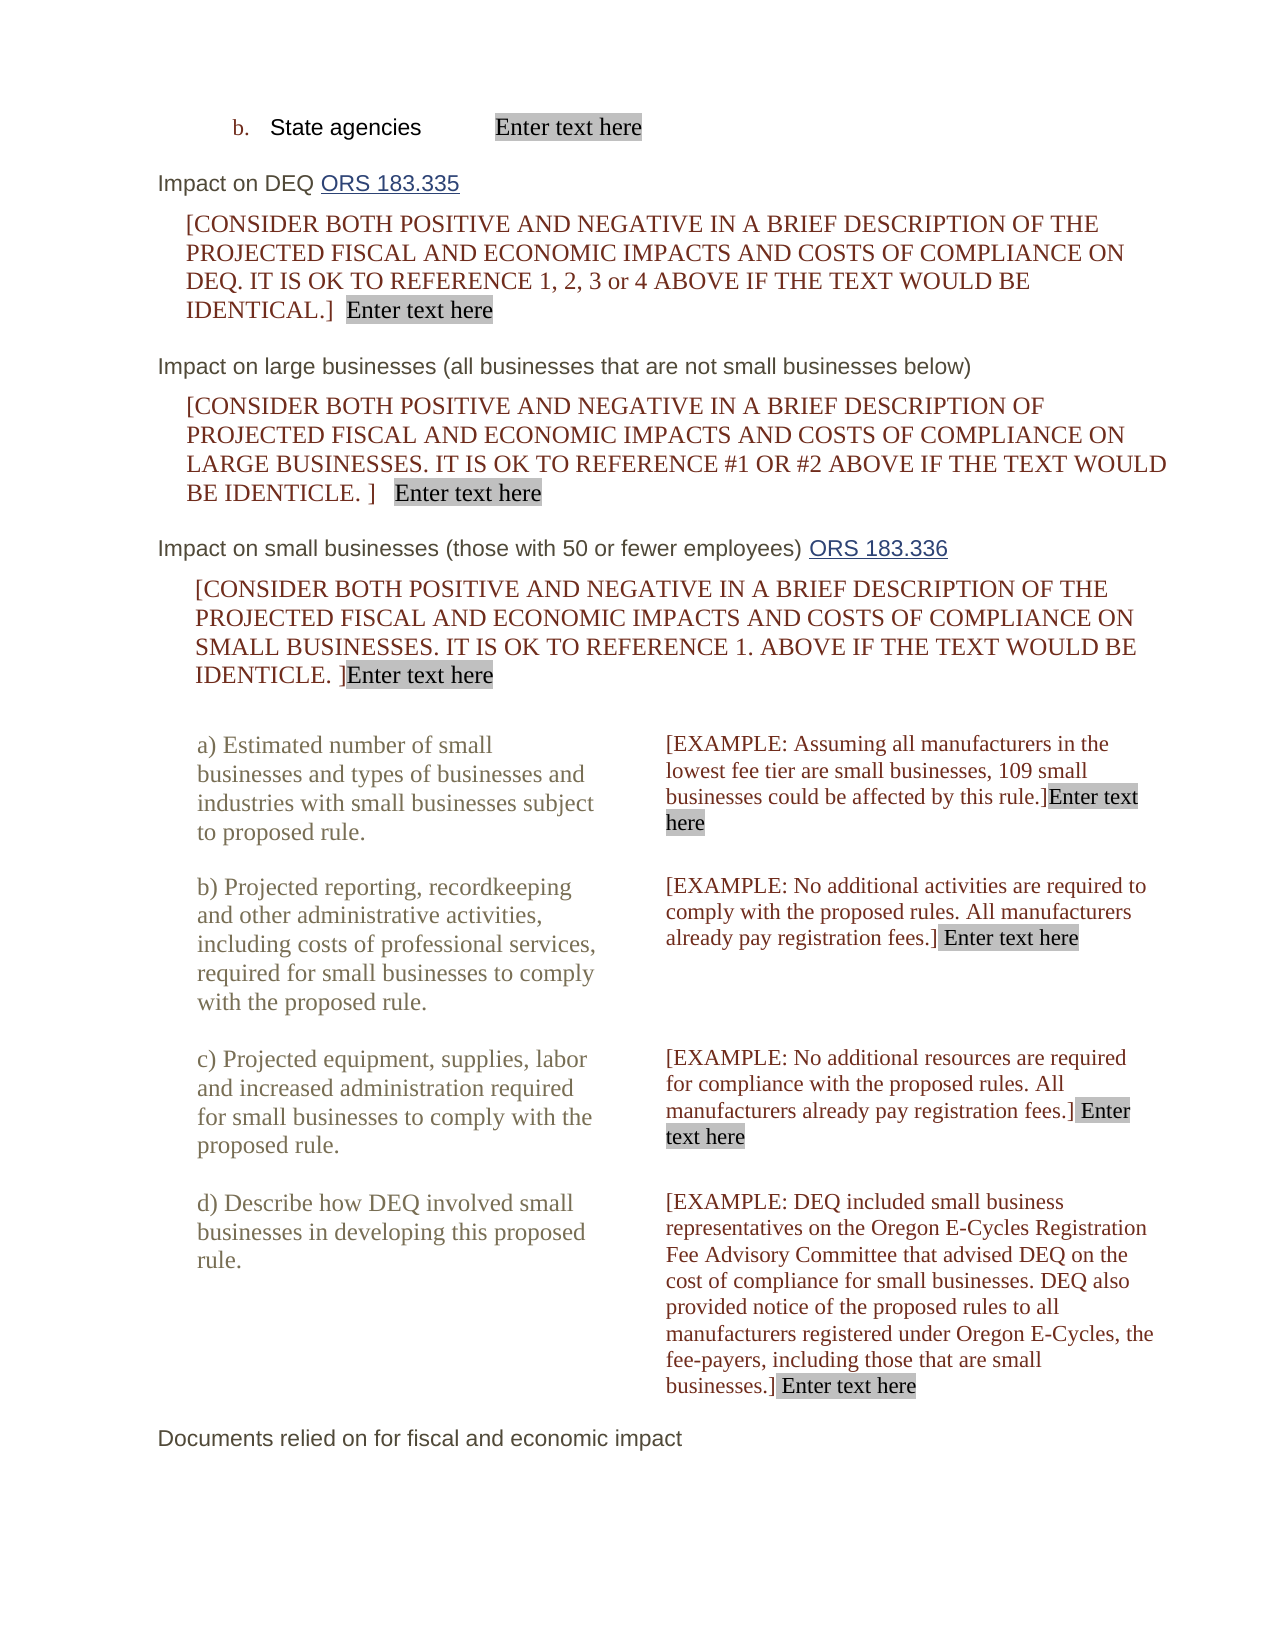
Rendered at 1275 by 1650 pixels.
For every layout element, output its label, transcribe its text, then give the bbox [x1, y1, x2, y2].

table_header [EXAMPLE: Assuming all manufacturers in the lowest fee tier are small businesses, 109 small businesses could be affected by this rule.]Enter text here [617, 730, 1170, 872]
table_cell d) Describe how DEQ involved small businesses in developing this proposed rule. [186, 1188, 617, 1425]
table_cell [EXAMPLE: No additional resources are required for compliance with the proposed rules. All manufacturers already pay registration fees.] Enter text here [617, 1044, 1170, 1188]
table_cell c) Projected equipment, supplies, labor and increased administration required for small businesses to comply with the proposed rule. [186, 1044, 617, 1188]
text Impact on small businesses (those with 50 or fewer employees) ORS 183.336 [157, 535, 1170, 562]
text [CONSIDER BOTH POSITIVE AND NEGATIVE IN A BRIEF DESCRIPTION OF THE PROJECTED FISCAL AND ECONOMIC IMPACTS AND COSTS OF COMPLIANCE ON DEQ. IT IS OK TO REFERENCE 1, 2, 3 or 4 ABOVE IF THE TEXT WOULD BE IDENTICAL.] Enter text here [186, 209, 1170, 324]
list State agencies Enter text here [232, 112, 1170, 141]
text [CONSIDER BOTH POSITIVE AND NEGATIVE IN A BRIEF DESCRIPTION OF PROJECTED FISCAL AND ECONOMIC IMPACTS AND COSTS OF COMPLIANCE ON LARGE BUSINESSES. IT IS OK TO REFERENCE #1 OR #2 ABOVE IF THE TEXT WOULD BE IDENTICLE. ] Enter text here [186, 391, 1170, 506]
text Documents relied on for fiscal and economic impact [157, 1425, 1170, 1451]
table_cell [EXAMPLE: DEQ included small business representatives on the Oregon E-Cycles Registration Fee Advisory Committee that advised DEQ on the cost of compliance for small businesses. DEQ also provided notice of the proposed rules to all manufacturers registered under Oregon E-Cycles, the fee-payers, including those that are small businesses.] Enter text here [617, 1188, 1170, 1425]
text Impact on large businesses (all businesses that are not small businesses below) [157, 353, 1170, 379]
text Impact on DEQ ORS 183.335 [157, 170, 1170, 196]
table_cell [EXAMPLE: No additional activities are required to comply with the proposed rules. All manufacturers already pay registration fees.] Enter text here [617, 872, 1170, 1044]
table_header a) Estimated number of small businesses and types of businesses and industries with small businesses subject to proposed rule. [186, 730, 617, 872]
table_cell b) Projected reporting, recordkeeping and other administrative activities, including costs of professional services, required for small businesses to comply with the proposed rule. [186, 872, 617, 1044]
list [CONSIDER BOTH POSITIVE AND NEGATIVE IN A BRIEF DESCRIPTION OF THE PROJECTED FISCAL AND ECONOMIC IMPACTS AND COSTS OF COMPLIANCE ON SMALL BUSINESSES. IT IS OK TO REFERENCE 1. ABOVE IF THE TEXT WOULD BE IDENTICLE. ]Enter text here [195, 574, 1170, 689]
